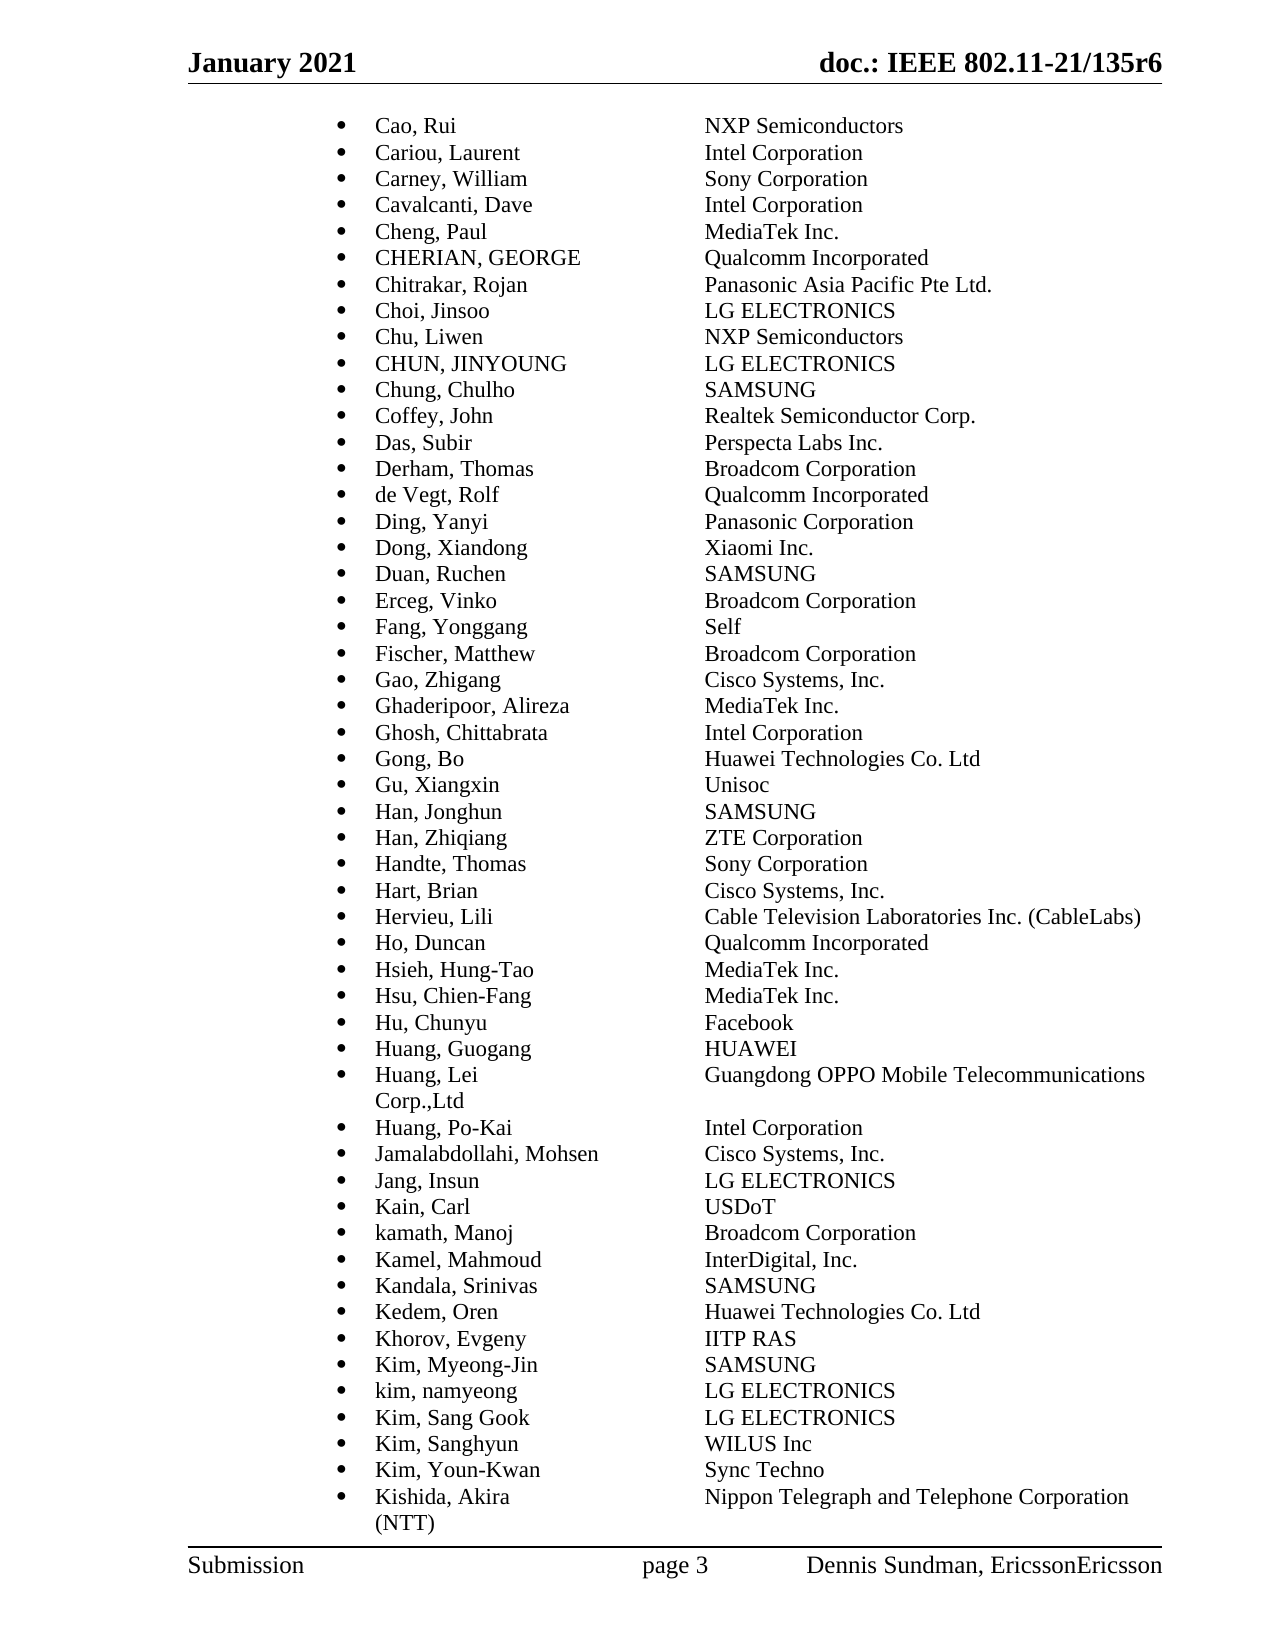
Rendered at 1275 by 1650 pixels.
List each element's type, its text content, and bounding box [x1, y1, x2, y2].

list Kedem, Oren Huawei Technologies Co. Ltd [337, 1298, 1162, 1325]
list Hart, Brian Cisco Systems, Inc. [337, 877, 1162, 903]
list Jamalabdollahi, Mohsen Cisco Systems, Inc. [337, 1140, 1162, 1167]
list Gao, Zhigang Cisco Systems, Inc. [337, 666, 1162, 692]
list CHUN, JINYOUNG LG ELECTRONICS [337, 350, 1162, 376]
list Jang, Insun LG ELECTRONICS [337, 1167, 1162, 1193]
list Huang, Guogang HUAWEI [337, 1035, 1162, 1061]
list Khorov, Evgeny IITP RAS [337, 1325, 1162, 1351]
list Kim, Youn-Kwan Sync Techno [337, 1457, 1162, 1483]
list Kim, Sang Gook LG ELECTRONICS [337, 1404, 1162, 1430]
list Huang, Po-Kai Intel Corporation [337, 1114, 1162, 1140]
list Erceg, Vinko Broadcom Corporation [337, 587, 1162, 613]
list Cariou, Laurent Intel Corporation [337, 139, 1162, 165]
list Coffey, John Realtek Semiconductor Corp. [337, 402, 1162, 429]
list Fang, Yonggang Self [337, 613, 1162, 639]
list Gong, Bo Huawei Technologies Co. Ltd [337, 745, 1162, 771]
list Carney, William Sony Corporation [337, 165, 1162, 192]
list Derham, Thomas Broadcom Corporation [337, 455, 1162, 481]
list Ghaderipoor, Alireza MediaTek Inc. [337, 692, 1162, 719]
list Duan, Ruchen SAMSUNG [337, 561, 1162, 587]
list Huang, Lei Guangdong OPPO Mobile Telecommunications Corp.,Ltd [337, 1061, 1162, 1114]
list Chu, Liwen NXP Semiconductors [337, 323, 1162, 350]
list Hsu, Chien-Fang MediaTek Inc. [337, 982, 1162, 1008]
list Handte, Thomas Sony Corporation [337, 850, 1162, 877]
list Cheng, Paul MediaTek Inc. [337, 218, 1162, 244]
list Ho, Duncan Qualcomm Incorporated [337, 929, 1162, 956]
list Dong, Xiandong Xiaomi Inc. [337, 534, 1162, 561]
list Gu, Xiangxin Unisoc [337, 771, 1162, 798]
list Kim, Sanghyun WILUS Inc [337, 1430, 1162, 1457]
list Choi, Jinsoo LG ELECTRONICS [337, 297, 1162, 323]
list Han, Zhiqiang ZTE Corporation [337, 824, 1162, 850]
list Han, Jonghun SAMSUNG [337, 798, 1162, 824]
list Kamel, Mahmoud InterDigital, Inc. [337, 1246, 1162, 1272]
list kamath, Manoj Broadcom Corporation [337, 1219, 1162, 1246]
list Chung, Chulho SAMSUNG [337, 376, 1162, 402]
list kim, namyeong LG ELECTRONICS [337, 1377, 1162, 1404]
list Kain, Carl USDoT [337, 1193, 1162, 1219]
list Cao, Rui NXP Semiconductors [337, 112, 1162, 139]
list CHERIAN, GEORGE Qualcomm Incorporated [337, 244, 1162, 271]
list Kandala, Srinivas SAMSUNG [337, 1272, 1162, 1298]
list Hu, Chunyu Facebook [337, 1008, 1162, 1035]
list Chitrakar, Rojan Panasonic Asia Pacific Pte Ltd. [337, 271, 1162, 297]
list de Vegt, Rolf Qualcomm Incorporated [337, 481, 1162, 508]
list Das, Subir Perspecta Labs Inc. [337, 429, 1162, 455]
list Ding, Yanyi Panasonic Corporation [337, 508, 1162, 534]
list Hsieh, Hung-Tao MediaTek Inc. [337, 956, 1162, 982]
list Cavalcanti, Dave Intel Corporation [337, 192, 1162, 218]
list Kishida, Akira Nippon Telegraph and Telephone Corporation (NTT) [337, 1483, 1162, 1536]
list Hervieu, Lili Cable Television Laboratories Inc. (CableLabs) [337, 903, 1162, 929]
list Fischer, Matthew Broadcom Corporation [337, 639, 1162, 666]
list Kim, Myeong-Jin SAMSUNG [337, 1351, 1162, 1377]
list Ghosh, Chittabrata Intel Corporation [337, 719, 1162, 745]
